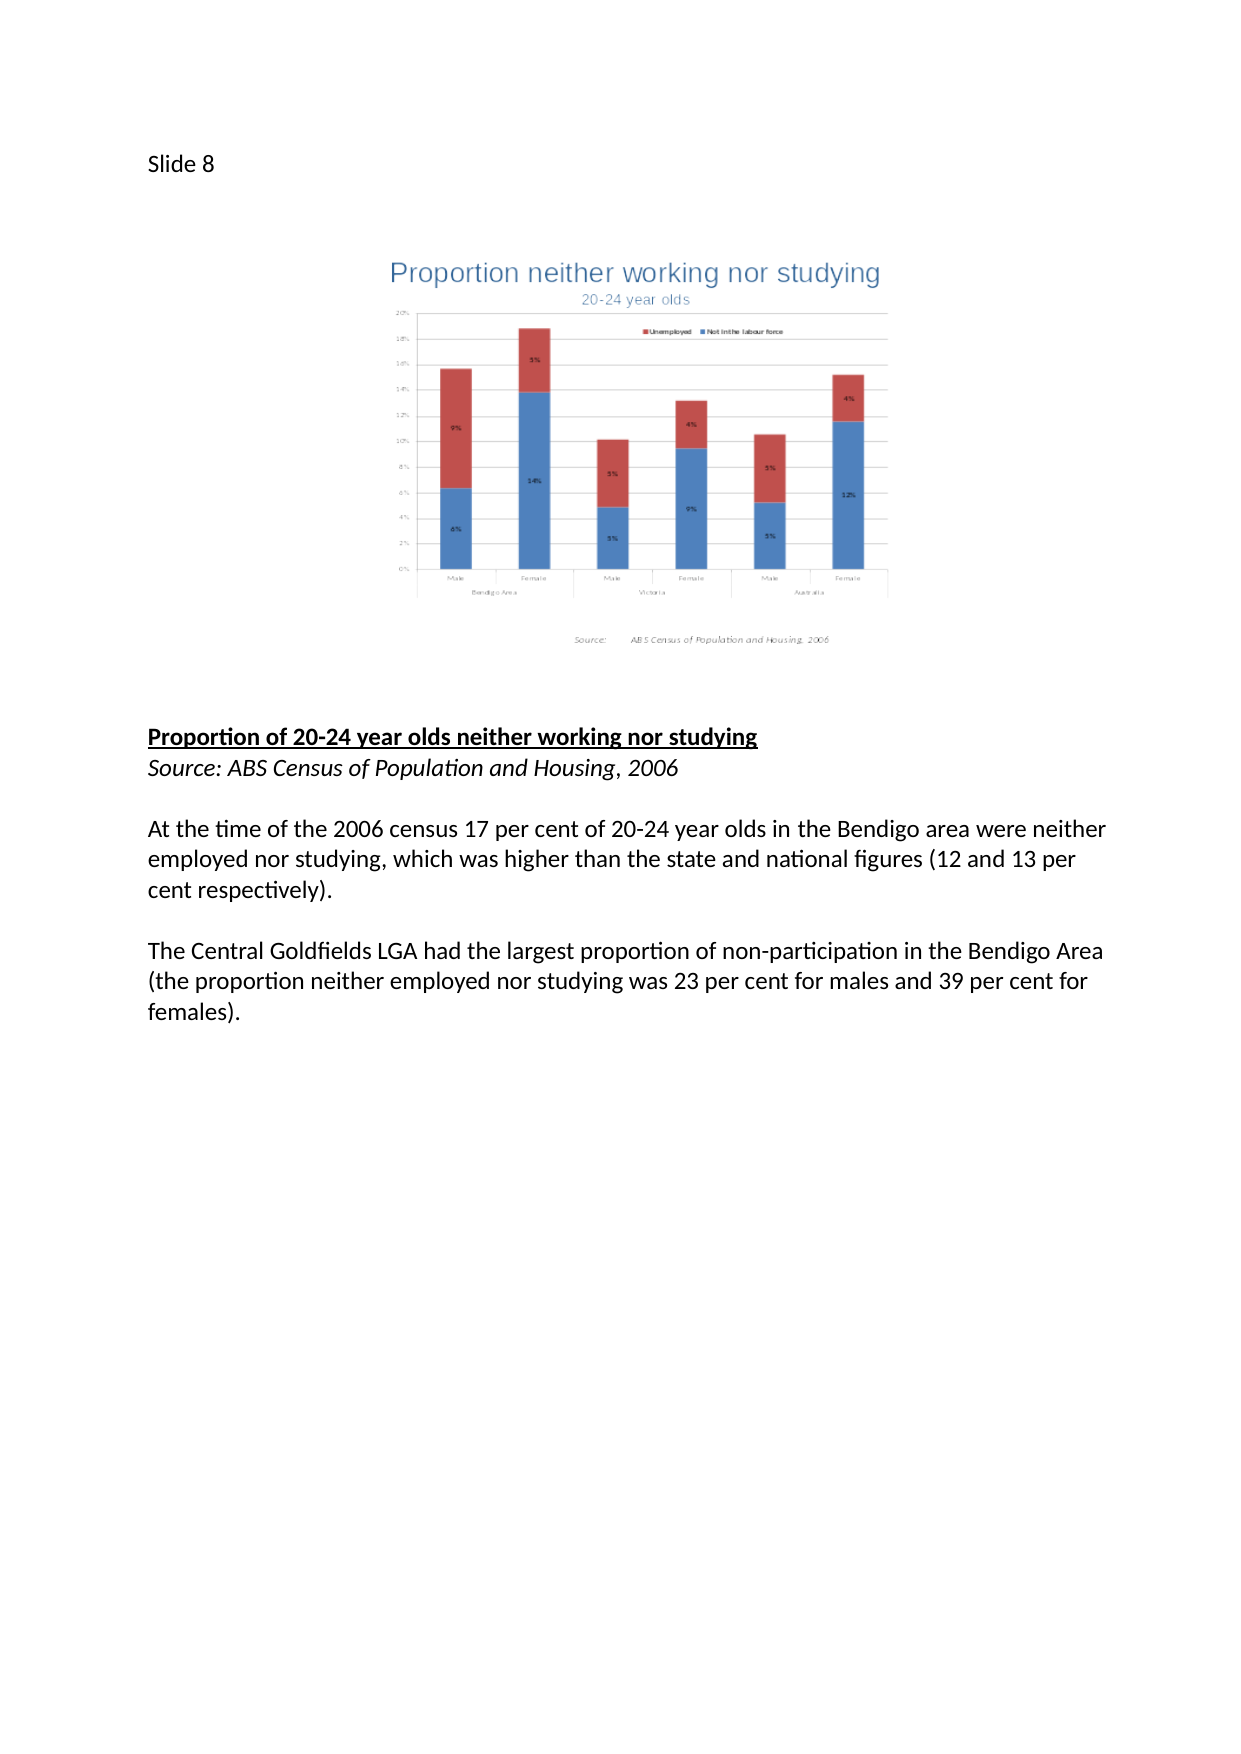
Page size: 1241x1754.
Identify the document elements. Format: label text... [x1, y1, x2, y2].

text Source: ABS Census of Population and Housing, 2006 [148, 752, 1122, 782]
text At the time of the 2006 census 17 per cent of 20-24 year olds in the Bendigo area were neither employed nor studying, which was higher than the state and national figures (12 and 13 per cent respectively). [148, 813, 1122, 904]
text Proportion of 20-24 year olds neither working nor studying [148, 721, 1122, 752]
text The Central Goldfields LGA had the largest proportion of non-participation in the Bendigo Area (the proportion neither employed nor studying was 23 per cent for males and 39 per cent for females). [148, 935, 1122, 1026]
text Slide 8 [148, 148, 1122, 178]
